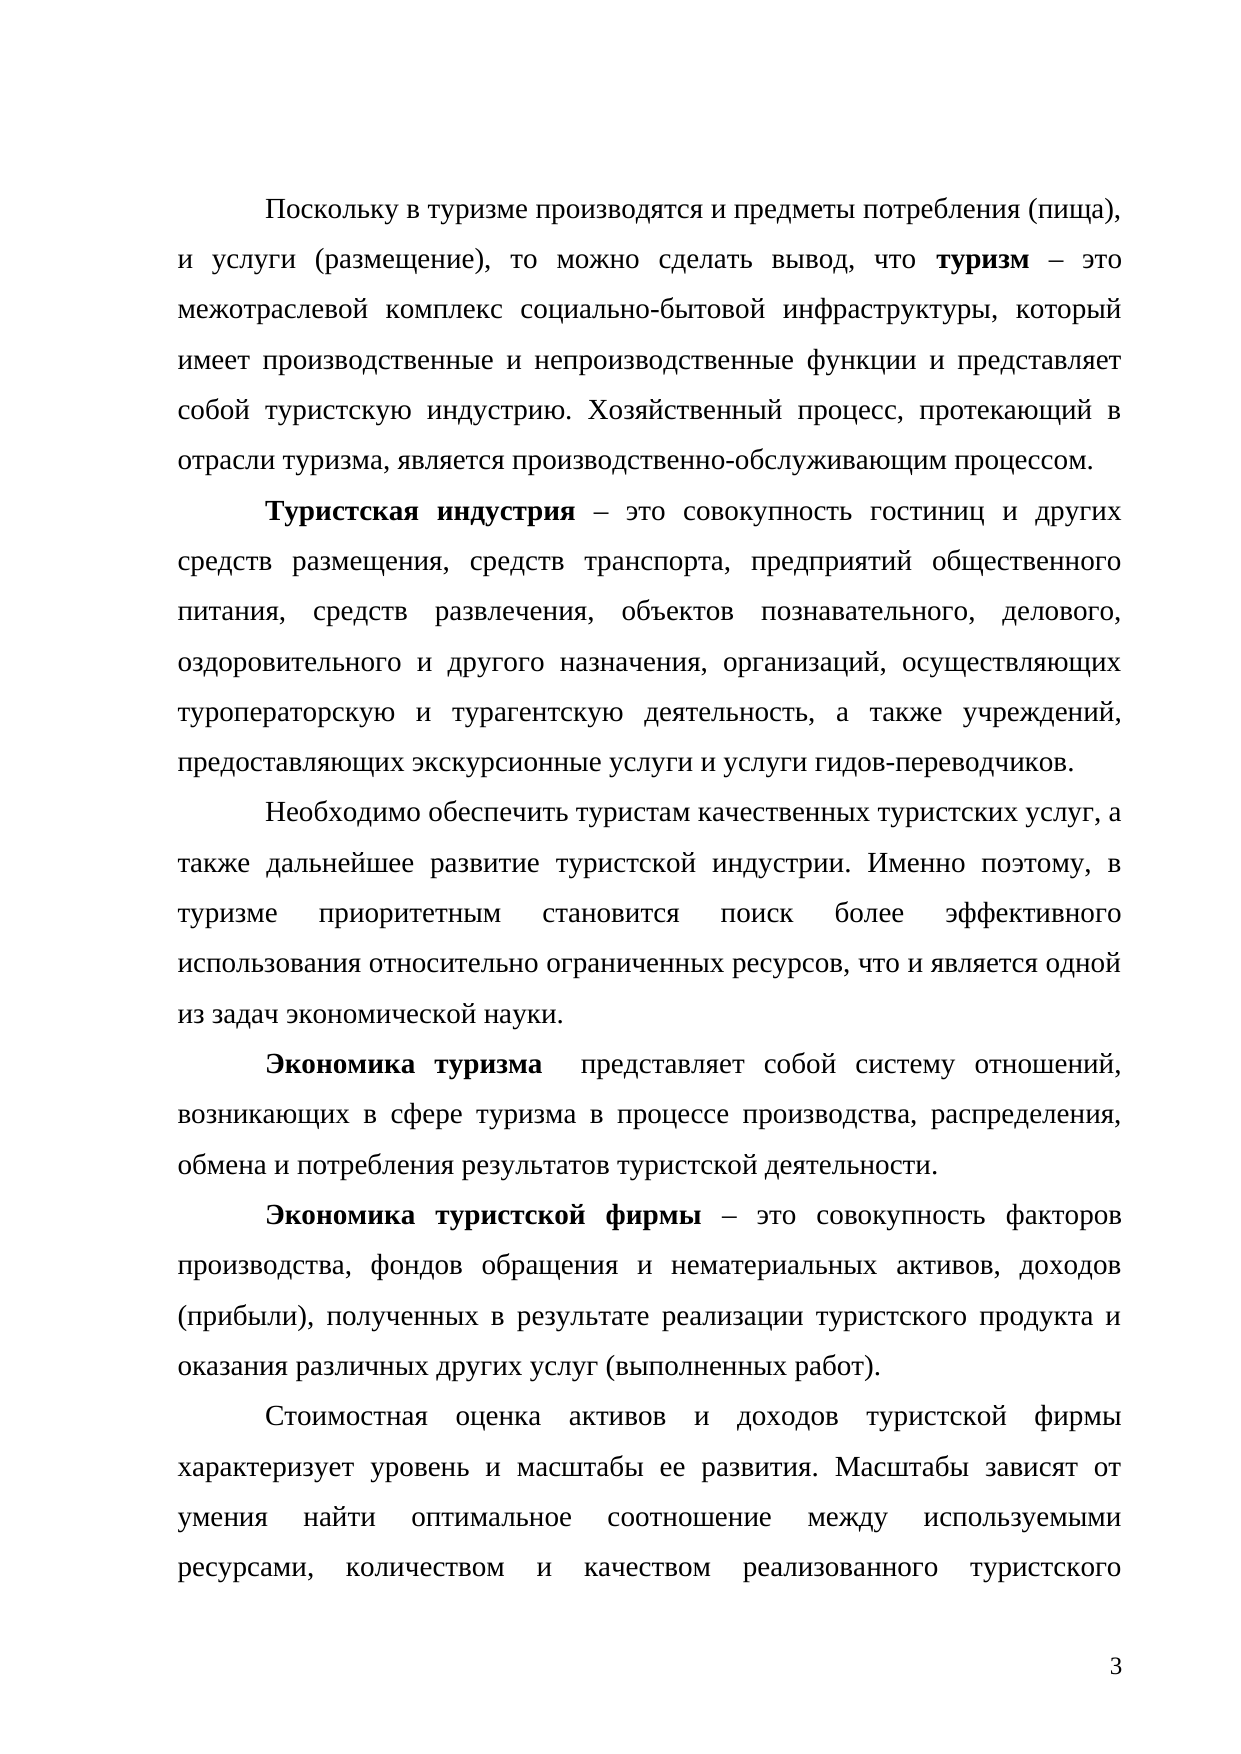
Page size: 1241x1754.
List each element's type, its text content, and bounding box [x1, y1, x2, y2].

text Необходимо обеспечить туристам качественных туристских услуг, а также дальнейшее развитие туристской индустрии. Именно поэтому, в туризме приоритетным становится поиск более эффективного использования относительно ограниченных ресурсов, что и является одной из задач экономической науки. [177, 794, 1122, 1029]
text Экономика туризма представляет собой систему отношений, возникающих в сфере туризма в процессе производства, распределения, обмена и потребления результатов туристской деятельности. [177, 1046, 1122, 1180]
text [177, 1398, 1122, 1583]
text Экономика туристской фирмы – это совокупность факторов производства, фондов обращения и нематериальных активов, доходов (прибыли), полученных в результате реализации туристского продукта и оказания различных других услуг (выполненных работ). [177, 1197, 1122, 1382]
text Поскольку в туризме производятся и предметы потребления (пища), и услуги (размещение), то можно сделать вывод, что туризм – это межотраслевой комплекс социально-бытовой инфраструктуры, который имеет производственные и непроизводственные функции и представляет собой туристскую индустрию. Хозяйственный процесс, протекающий в отрасли туризма, является производственно-обслуживающим процессом. [177, 191, 1122, 476]
text Туристская индустрия – это совокупность гостиниц и других средств размещения, средств транспорта, предприятий общественного питания, средств развлечения, объектов познавательного, делового, оздоровительного и другого назначения, организаций, осуществляющих туроператорскую и турагентскую деятельность, а также учреждений, предоставляющих экскурсионные услуги и услуги гидов-переводчиков. [177, 493, 1122, 778]
